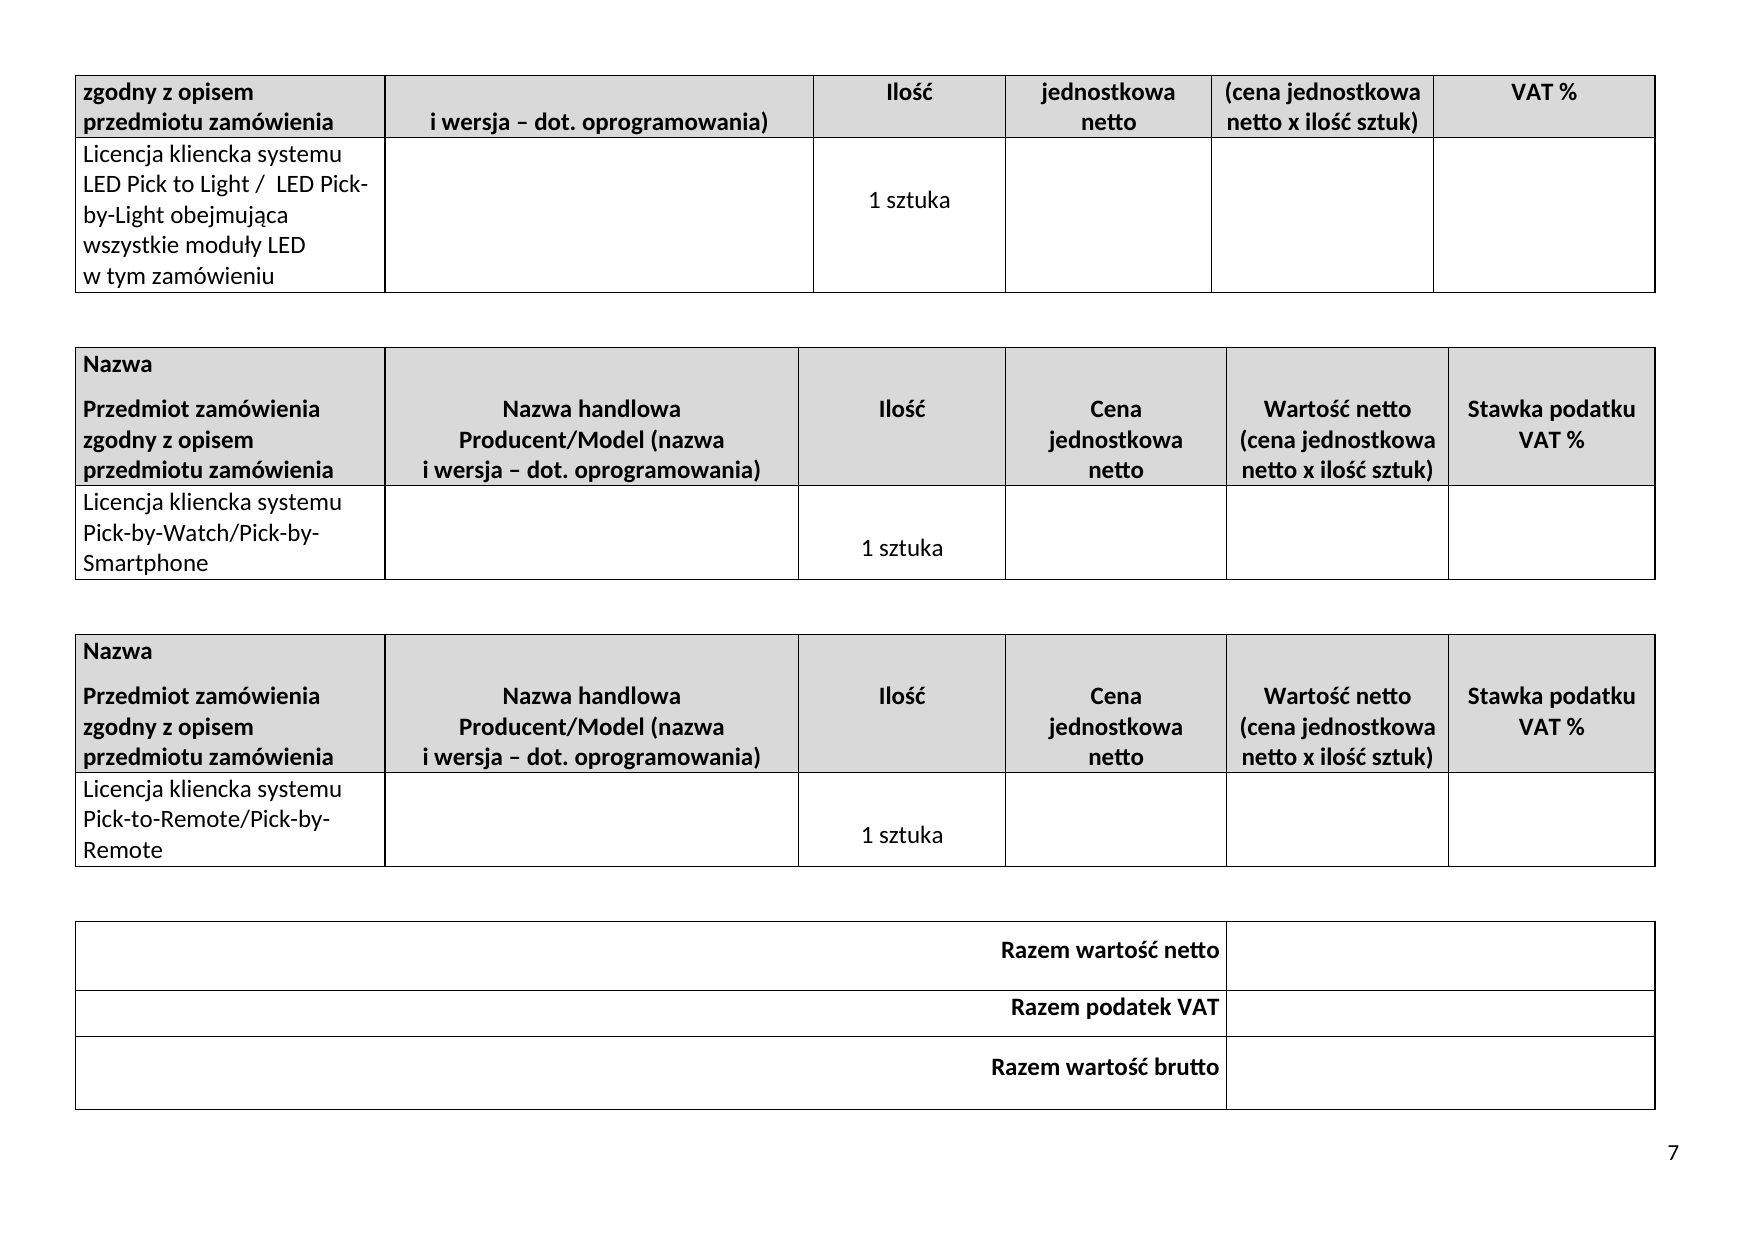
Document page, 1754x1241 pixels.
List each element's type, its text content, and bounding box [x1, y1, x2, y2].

table_cell [386, 138, 813, 292]
table_cell Licencja kliencka systemu Pick-to-Remote/Pick-by-Remote [76, 773, 384, 866]
table_header Cena jednostkowa netto [1006, 348, 1226, 485]
table_header Nazwa Przedmiot zamówienia zgodny z opisem przedmiotu zamówienia [76, 635, 384, 772]
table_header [1434, 76, 1654, 137]
table_cell [1227, 486, 1448, 579]
table_cell [386, 773, 798, 866]
table_cell [1006, 773, 1226, 866]
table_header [1006, 76, 1211, 137]
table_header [76, 76, 384, 137]
table_header Nazwa handlowa Producent/Model (nazwa i wersja – dot. oprogramowania) [386, 635, 798, 772]
table_cell Licencja kliencka systemu LED Pick to Light / LED Pick-by-Light obejmująca wszystkie moduły LED w tym zamówieniu [76, 138, 384, 292]
table_header Razem wartość netto [76, 922, 1226, 990]
table_cell [1212, 138, 1433, 292]
table_header Cena jednostkowa netto [1006, 635, 1226, 772]
table_cell [1434, 138, 1654, 292]
table_cell [386, 486, 798, 579]
table_header Ilość [814, 76, 1005, 137]
table_cell [1227, 773, 1448, 866]
table_cell 1 sztuka [814, 138, 1005, 292]
table_cell [1227, 991, 1654, 1036]
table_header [386, 76, 813, 137]
table_cell Razem podatek VAT [76, 991, 1226, 1036]
table_cell [1449, 486, 1654, 579]
table_cell 1 sztuka [799, 486, 1005, 579]
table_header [1212, 76, 1433, 137]
table_header Nazwa Przedmiot zamówienia zgodny z opisem przedmiotu zamówienia [76, 348, 384, 485]
table_cell Licencja kliencka systemu Pick-by-Watch/Pick-by-Smartphone [76, 486, 384, 579]
table_header Stawka podatku VAT % [1449, 348, 1654, 485]
table_header Wartość netto (cena jednostkowa netto x ilość sztuk) [1227, 635, 1448, 772]
table_cell [1227, 1037, 1654, 1109]
table_header Stawka podatku VAT % [1449, 635, 1654, 772]
table_cell [1006, 138, 1211, 292]
table_cell [1006, 486, 1226, 579]
table_header Wartość netto (cena jednostkowa netto x ilość sztuk) [1227, 348, 1448, 485]
table_cell [1449, 773, 1654, 866]
table_cell Razem wartość brutto [76, 1037, 1226, 1109]
table_header Nazwa handlowa Producent/Model (nazwa i wersja – dot. oprogramowania) [386, 348, 798, 485]
table_header Ilość [799, 635, 1005, 772]
table_cell 1 sztuka [799, 773, 1005, 866]
table_header [1227, 922, 1654, 990]
table_header Ilość [799, 348, 1005, 485]
